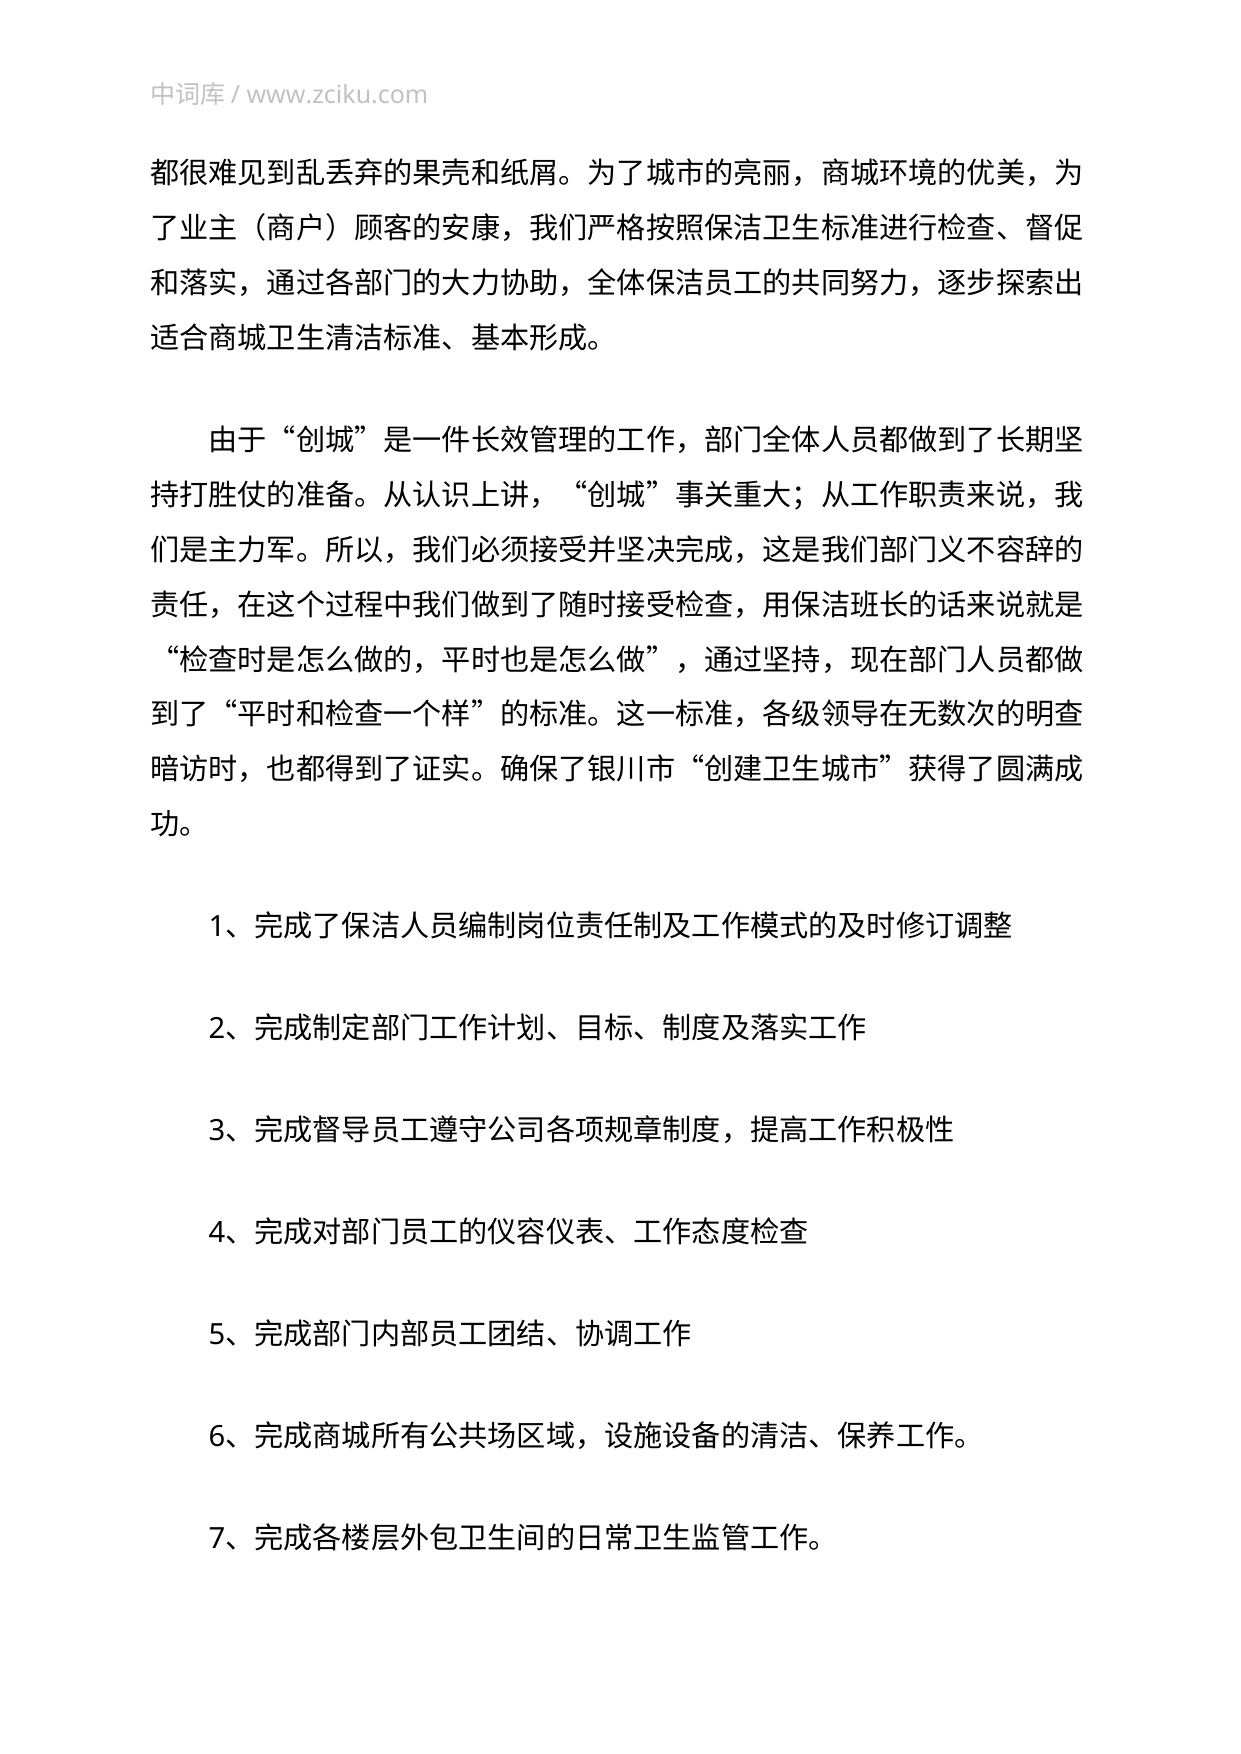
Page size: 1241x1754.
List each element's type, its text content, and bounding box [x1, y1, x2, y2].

text 4、完成对部门员工的仪容仪表、工作态度检查 [150, 1208, 1090, 1251]
text 7、完成各楼层外包卫生间的日常卫生监管工作。 [150, 1514, 1090, 1557]
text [150, 150, 1090, 357]
text 3、完成督导员工遵守公司各项规章制度，提高工作积极性 [150, 1106, 1090, 1149]
text 2、完成制定部门工作计划、目标、制度及落实工作 [150, 1004, 1090, 1047]
text 5、完成部门内部员工团结、协调工作 [150, 1310, 1090, 1353]
text 6、完成商城所有公共场区域，设施设备的清洁、保养工作。 [150, 1412, 1090, 1455]
text 1、完成了保洁人员编制岗位责任制及工作模式的及时修订调整 [150, 902, 1090, 945]
text 由于“创城”是一件长效管理的工作，部门全体人员都做到了长期坚持打胜仗的准备。从认识上讲，“创城”事关重大；从工作职责来说，我们是主力军。所以，我们必须接受并坚决完成，这是我们部门义不容辞的责任，在这个过程中我们做到了随时接受检查，用保洁班长的话来说就是“检查时是怎么做的，平时也是怎么做”，通过坚持，现在部门人员都做到了“平时和检查一个样”的标准。这一标准，各级领导在无数次的明查暗访时，也都得到了证实。确保了银川市“创建卫生城市”获得了圆满成功。 [150, 416, 1090, 843]
